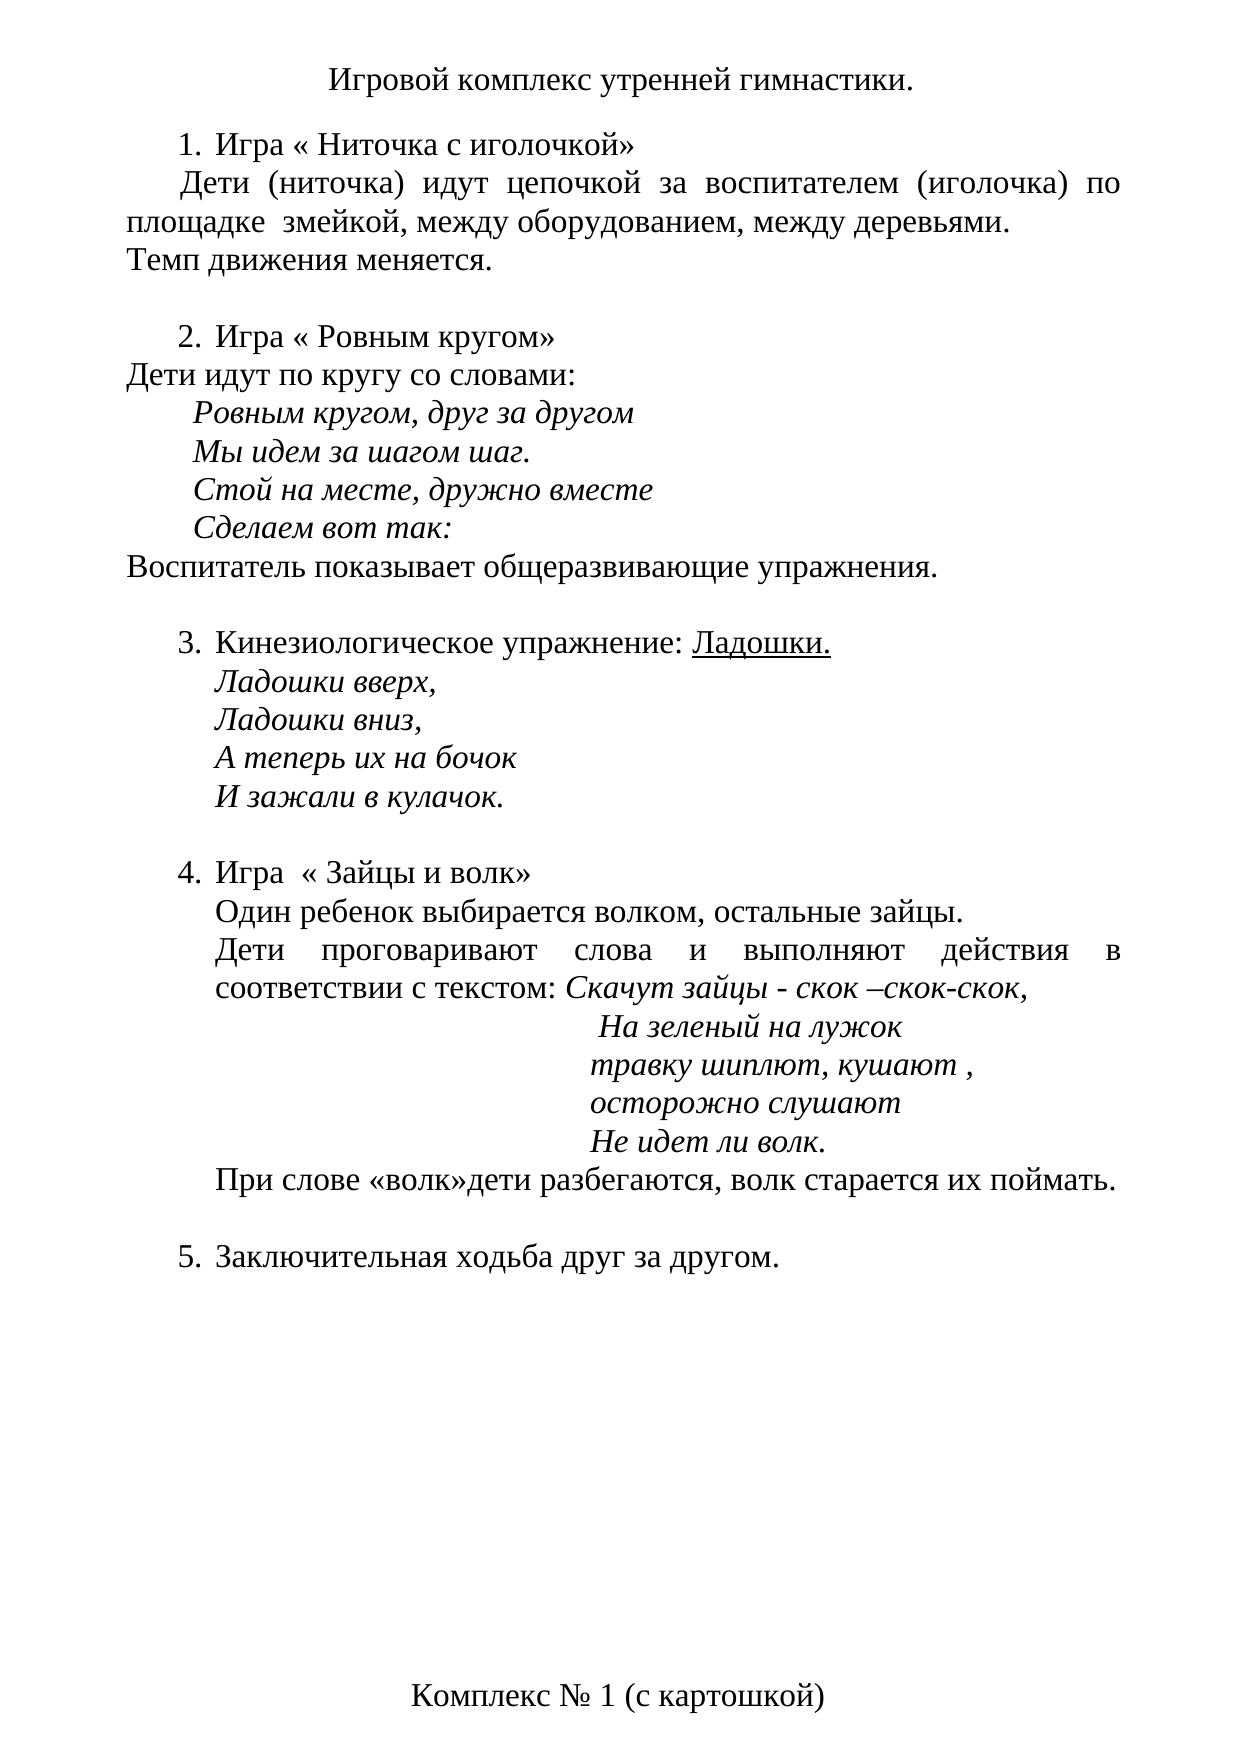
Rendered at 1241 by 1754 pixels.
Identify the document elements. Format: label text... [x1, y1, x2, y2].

list Стой на месте, дружно вместе [126, 469, 1122, 508]
list травку шиплют, кушают , [215, 1044, 1122, 1083]
list Сделаем вот так: [126, 508, 1122, 546]
list Ладошки вниз, [215, 699, 1122, 738]
list На зеленый на лужок [215, 1006, 1122, 1044]
list Дети идут по кругу со словами: [126, 354, 1122, 393]
list Мы идем за шагом шаг. [126, 431, 1122, 469]
list Игра « Зайцы и волк» [177, 853, 1122, 891]
list А теперь их на бочок [215, 738, 1122, 776]
list Кинезиологическое упражнение: Ладошки. [177, 623, 1122, 661]
list Дети проговаривают слова и выполняют действия в соответствии с текстом: Скачут зайцы - скок –скок-скок, [215, 929, 1122, 1006]
list Ладошки вверх, [215, 661, 1122, 699]
list Ровным кругом, друг за другом [126, 393, 1122, 431]
list И зажали в кулачок. [215, 776, 1122, 814]
list Воспитатель показывает общеразвивающие упражнения. [126, 546, 1122, 584]
list Игра « Ровным кругом» [177, 316, 1122, 354]
list Не идет ли волк. [215, 1121, 1122, 1159]
text Игровой комплекс утренней гимнастики. [177, 59, 1122, 97]
list Игра « Ниточка с иголочкой» [177, 124, 1122, 163]
list При слове «волк»дети разбегаются, волк старается их поймать. [215, 1159, 1122, 1198]
list Дети (ниточка) идут цепочкой за воспитателем (иголочка) по площадке змейкой, между оборудованием, между деревьями. [126, 163, 1122, 239]
text Комплекс № 1 (с картошкой) [177, 1676, 1122, 1714]
list осторожно слушают [215, 1083, 1122, 1121]
list Один ребенок выбирается волком, остальные зайцы. [215, 891, 1122, 929]
list Заключительная ходьба друг за другом. [177, 1236, 1122, 1274]
list Темп движения меняется. [126, 239, 1122, 278]
